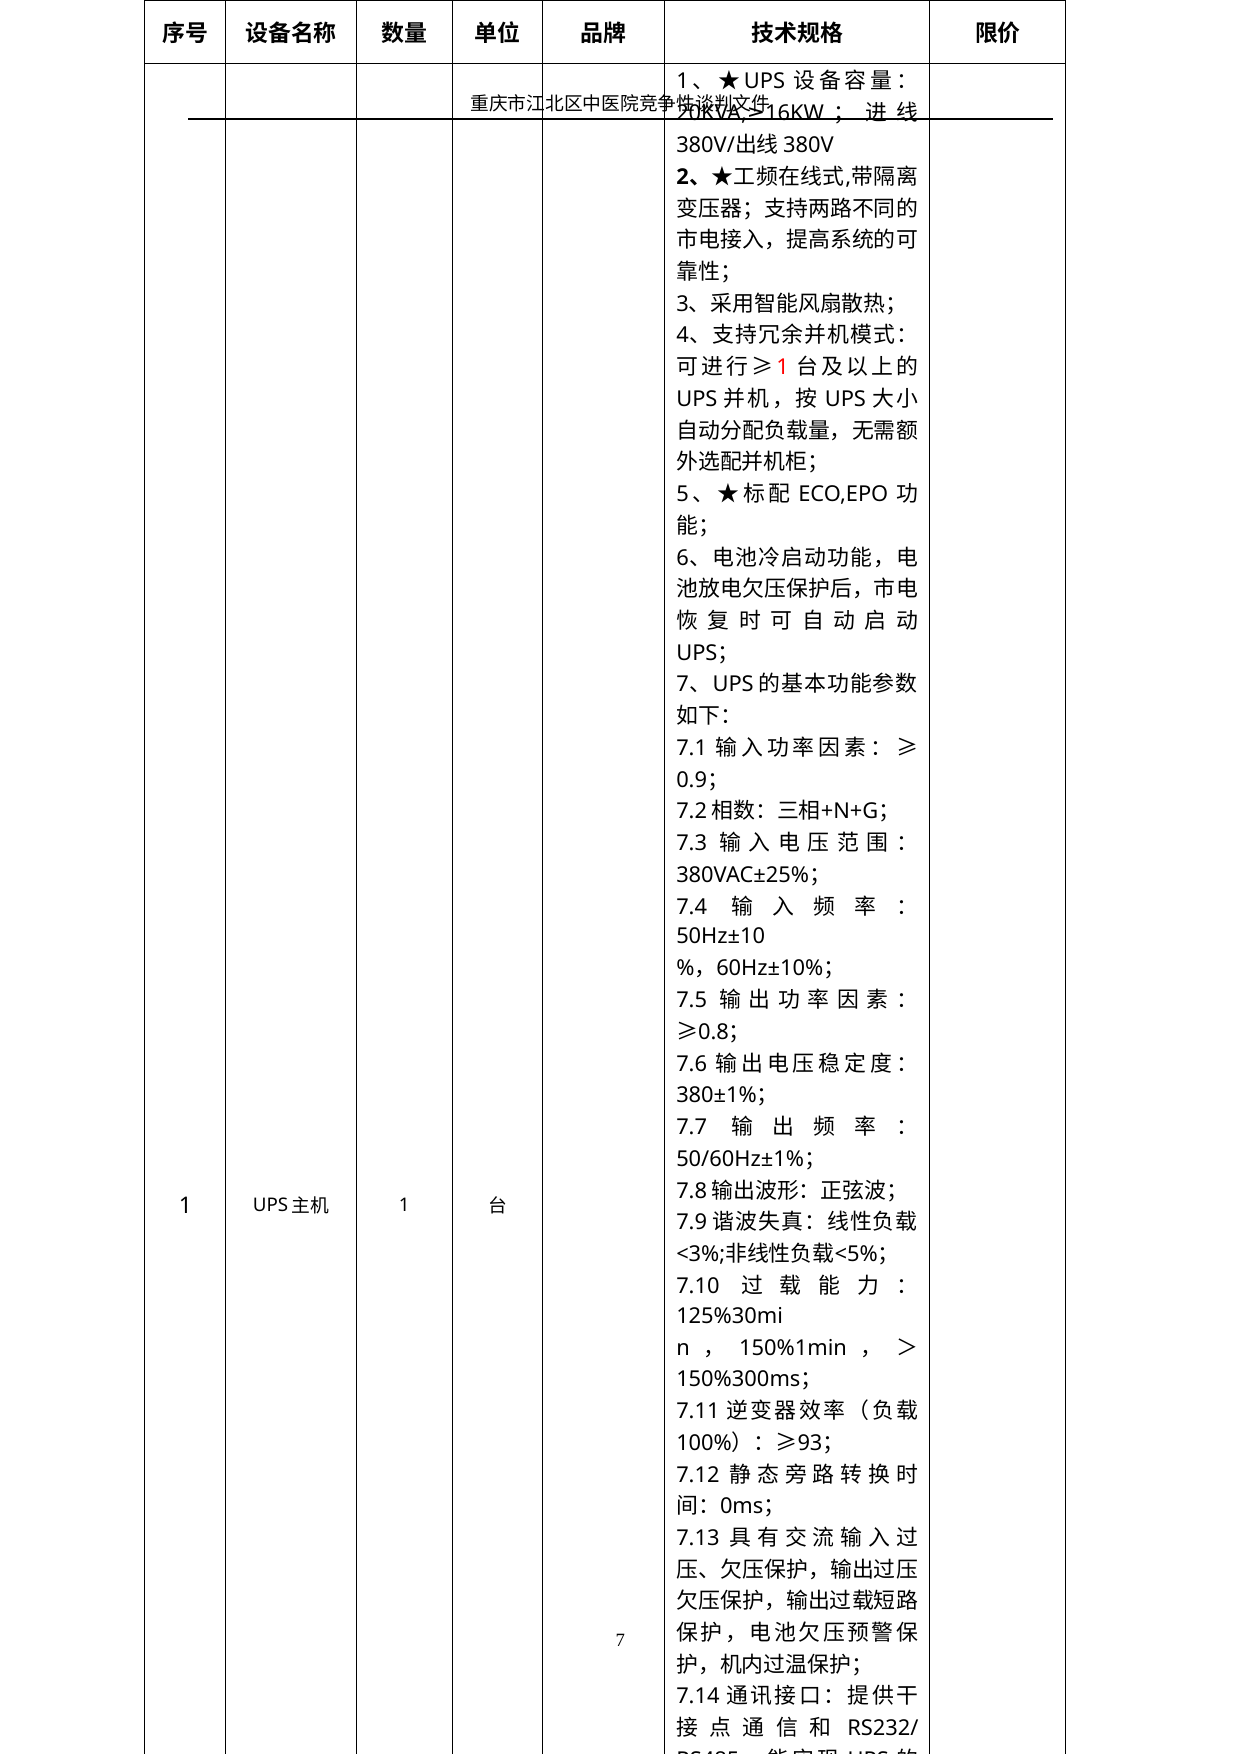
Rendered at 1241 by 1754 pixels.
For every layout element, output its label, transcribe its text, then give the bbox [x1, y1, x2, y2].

table_header 数量 [357, 1, 452, 62]
table_cell 1 [145, 64, 225, 1754]
table_cell 1 [357, 64, 452, 1754]
table_cell [543, 64, 664, 1754]
table_cell [930, 64, 1065, 1754]
table_cell 1、★UPS设备容量：20KVA,≥16KW；进线380V/出线380V 2、★工频在线式,带隔离变压器；支持两路不同的市电接入，提高系统的可靠性； 3、采用智能风扇散热； 4、支持冗余并机模式：可进行≥1台及以上的UPS并机，按UPS大小自动分配负载量，无需额外选配并机柜； 5、★标配ECO,EPO功能； 6、电池冷启动功能，电池放电欠压保护后，市电恢复时可自动启动UPS； 7、UPS的基本功能参数如下： 7.1输入功率因素：≥ 0.9； 7.2相数：三相+N+G； 7.3输入电压范围：380VAC±25%； 7.4输入频率：50Hz±10%，60Hz±10%； 7.5输出功率因素：≥0.8； 7.6输出电压稳定度：380±1%； 7.7输出频率：50/60Hz±1%； 7.8输出波形：正弦波； 7.9谐波失真：线性负载<3%;非线性负载<5%； 7.10过载能力：125%30min，150%1min，＞150%300ms； 7.11逆变器效率（负载100%）：≥93； 7.12静态旁路转换时间：0ms； 7.13具有交流输入过压、欠压保护，输出过压欠压保护，输出过载短路保护，电池欠压预警保护，机内过温保护； 7.14通讯接口：提供干接点通信和RS232/RS485，能实现UPS的智能监控； 7.15运行温度：0~40℃； 7.16相对湿度(无凝结)：0%~90%； 7.17运行高度：<1000米 (每增加100米功率下降1%，最高4000米)； 7.18冷却方式：强制通风； 7．19噪声：<65db； 7.20防护等级：IP20； 7.21接线方式：底部/背部； 7.22面板：LED+LCD（不小于5.7英寸,历史信息存贮量不少于1000条； [665, 64, 929, 1754]
table_header 品牌 [543, 1, 664, 62]
table_header 单位 [453, 1, 542, 62]
table_header 技术规格 [665, 1, 929, 62]
table_header 序号 [145, 1, 225, 62]
table_header 限价 [930, 1, 1065, 62]
table_cell 台 [453, 64, 542, 1754]
table_header 设备名称 [226, 1, 356, 62]
table_cell UPS主机 [226, 64, 356, 1754]
